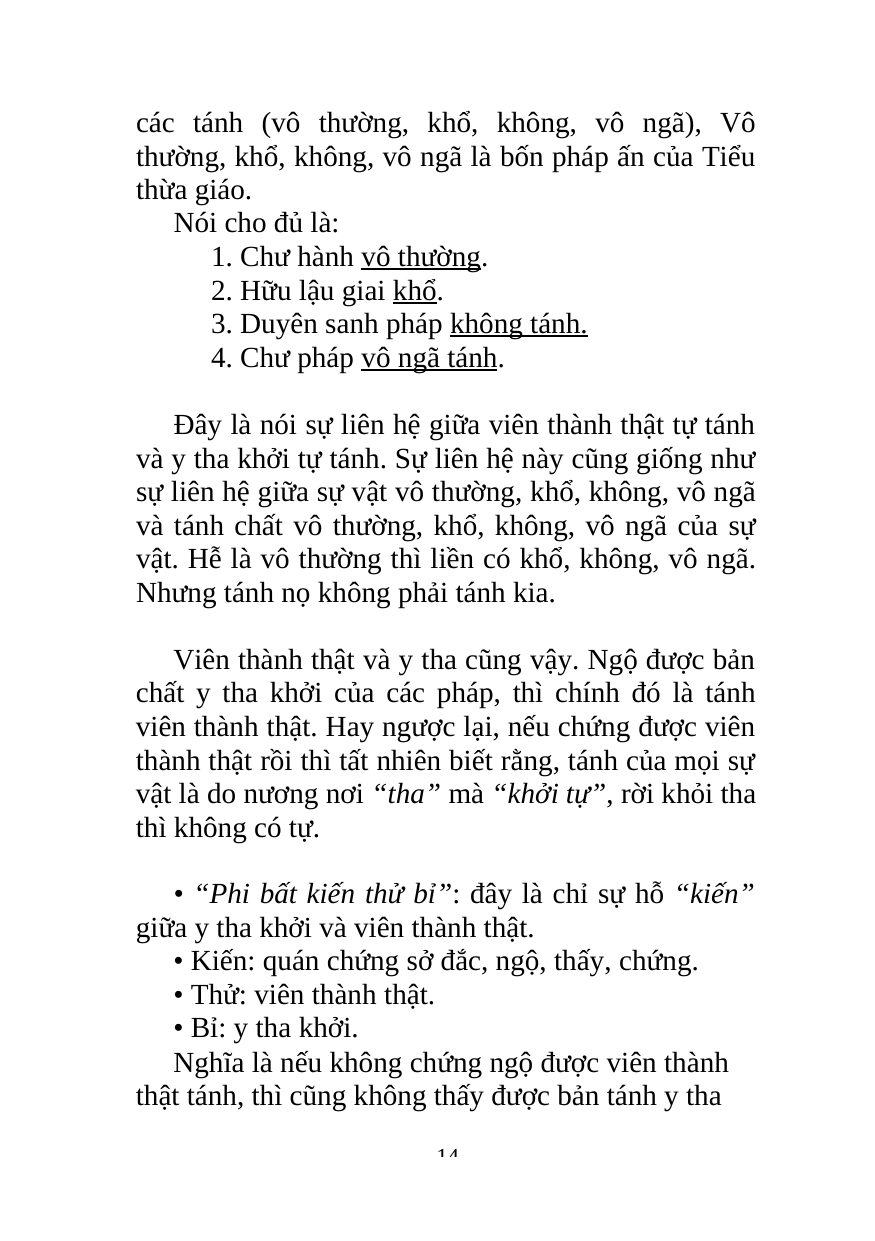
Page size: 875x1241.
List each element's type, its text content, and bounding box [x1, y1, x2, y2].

text Nói cho đủ là: [173, 206, 782, 239]
text Viên thành thật và y tha cũng vậy. Ngộ được bản chất y tha khởi của các pháp, thì chính đó là tánh viên thành thật. Hay ngược lại, nếu chứng được viên thành thật rồi thì tất nhiên biết rằng, tánh của mọi sự vật là do nương nơi “tha” mà “khởi tự”, rời khỏi tha thì không có tự. [136, 642, 756, 843]
list Thử: viên thành thật. [173, 977, 782, 1011]
list Bỉ: y tha khởi. [173, 1011, 782, 1044]
text giữa y tha khởi và viên thành thật. [136, 910, 782, 944]
list Kiến: quán chứng sở đắc, ngộ, thấy, chứng. [173, 944, 782, 977]
text Đây là nói sự liên hệ giữa viên thành thật tự tánh và y tha khởi tự tánh. Sự liên hệ này cũng giống như sự liên hệ giữa sự vật vô thường, khổ, không, vô ngã và tánh chất vô thường, khổ, không, vô ngã của sự vật. Hễ là vô thường thì liền có khổ, không, vô ngã. Nhưng tánh nọ không phải tánh kia. [136, 407, 756, 608]
list “Phi bất kiến thử bỉ”: đây là chỉ sự hỗ “kiến” [173, 877, 782, 910]
list Duyên sanh pháp không tánh. [211, 307, 782, 340]
text Nghĩa là nếu không chứng ngộ được viên thành thật tánh, thì cũng không thấy được bản tánh y tha [136, 1045, 746, 1112]
text các tánh (vô thường, khổ, không, vô ngã), Vô thường, khổ, không, vô ngã là bốn pháp ấn của Tiểu thừa giáo. [136, 105, 756, 206]
list Chư hành vô thường. [211, 239, 782, 273]
list Chư pháp vô ngã tánh. [211, 340, 782, 374]
list Hữu lậu giai khổ. [211, 273, 782, 306]
